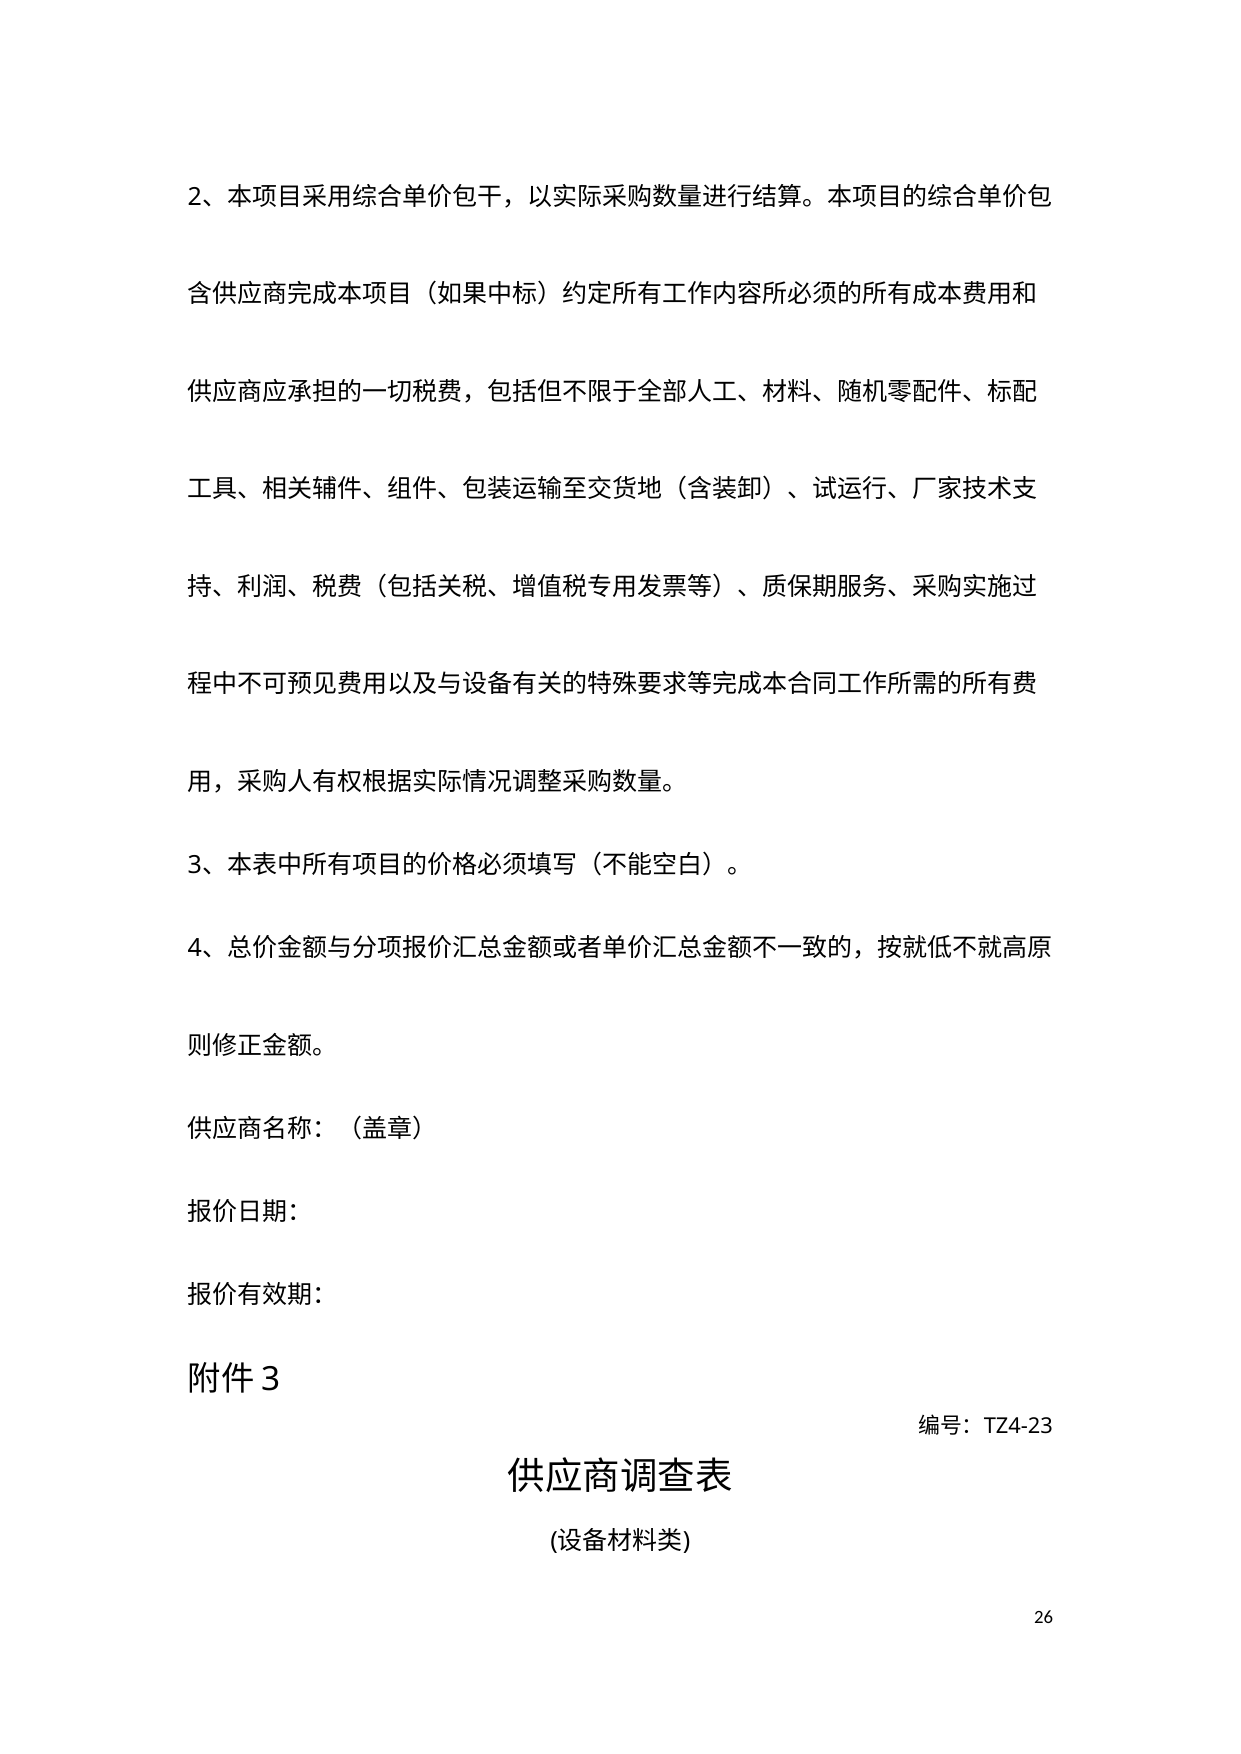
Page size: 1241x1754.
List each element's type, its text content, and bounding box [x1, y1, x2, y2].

text 附件3 [187, 1343, 1053, 1408]
text 报价有效期： [187, 1260, 1053, 1325]
list 本项目采用综合单价包干，以实际采购数量进行结算。本项目的综合单价包含供应商完成本项目（如果中标）约定所有工作内容所必须的所有成本费用和供应商应承担的一切税费，包括但不限于全部人工、材料、随机零配件、标配工具、相关辅件、组件、包装运输至交货地（含装卸）、试运行、厂家技术支持、利润、税费（包括关税、增值税专用发票等）、质保期服务、采购实施过程中不可预见费用以及与设备有关的特殊要求等完成本合同工作所需的所有费用，采购人有权根据实际情况调整采购数量。 [187, 162, 1053, 812]
list 总价金额与分项报价汇总金额或者单价汇总金额不一致的，按就低不就高原则修正金额。 [187, 913, 1053, 1076]
list 本表中所有项目的价格必须填写（不能空白）。 [187, 830, 1053, 895]
text (设备材料类) [187, 1506, 1053, 1571]
text 供应商名称：（盖章） [187, 1094, 1053, 1159]
text 报价日期： [187, 1177, 1053, 1242]
text 供应商调查表 [187, 1441, 1053, 1506]
text 编号：TZ4-23 [187, 1408, 1053, 1441]
